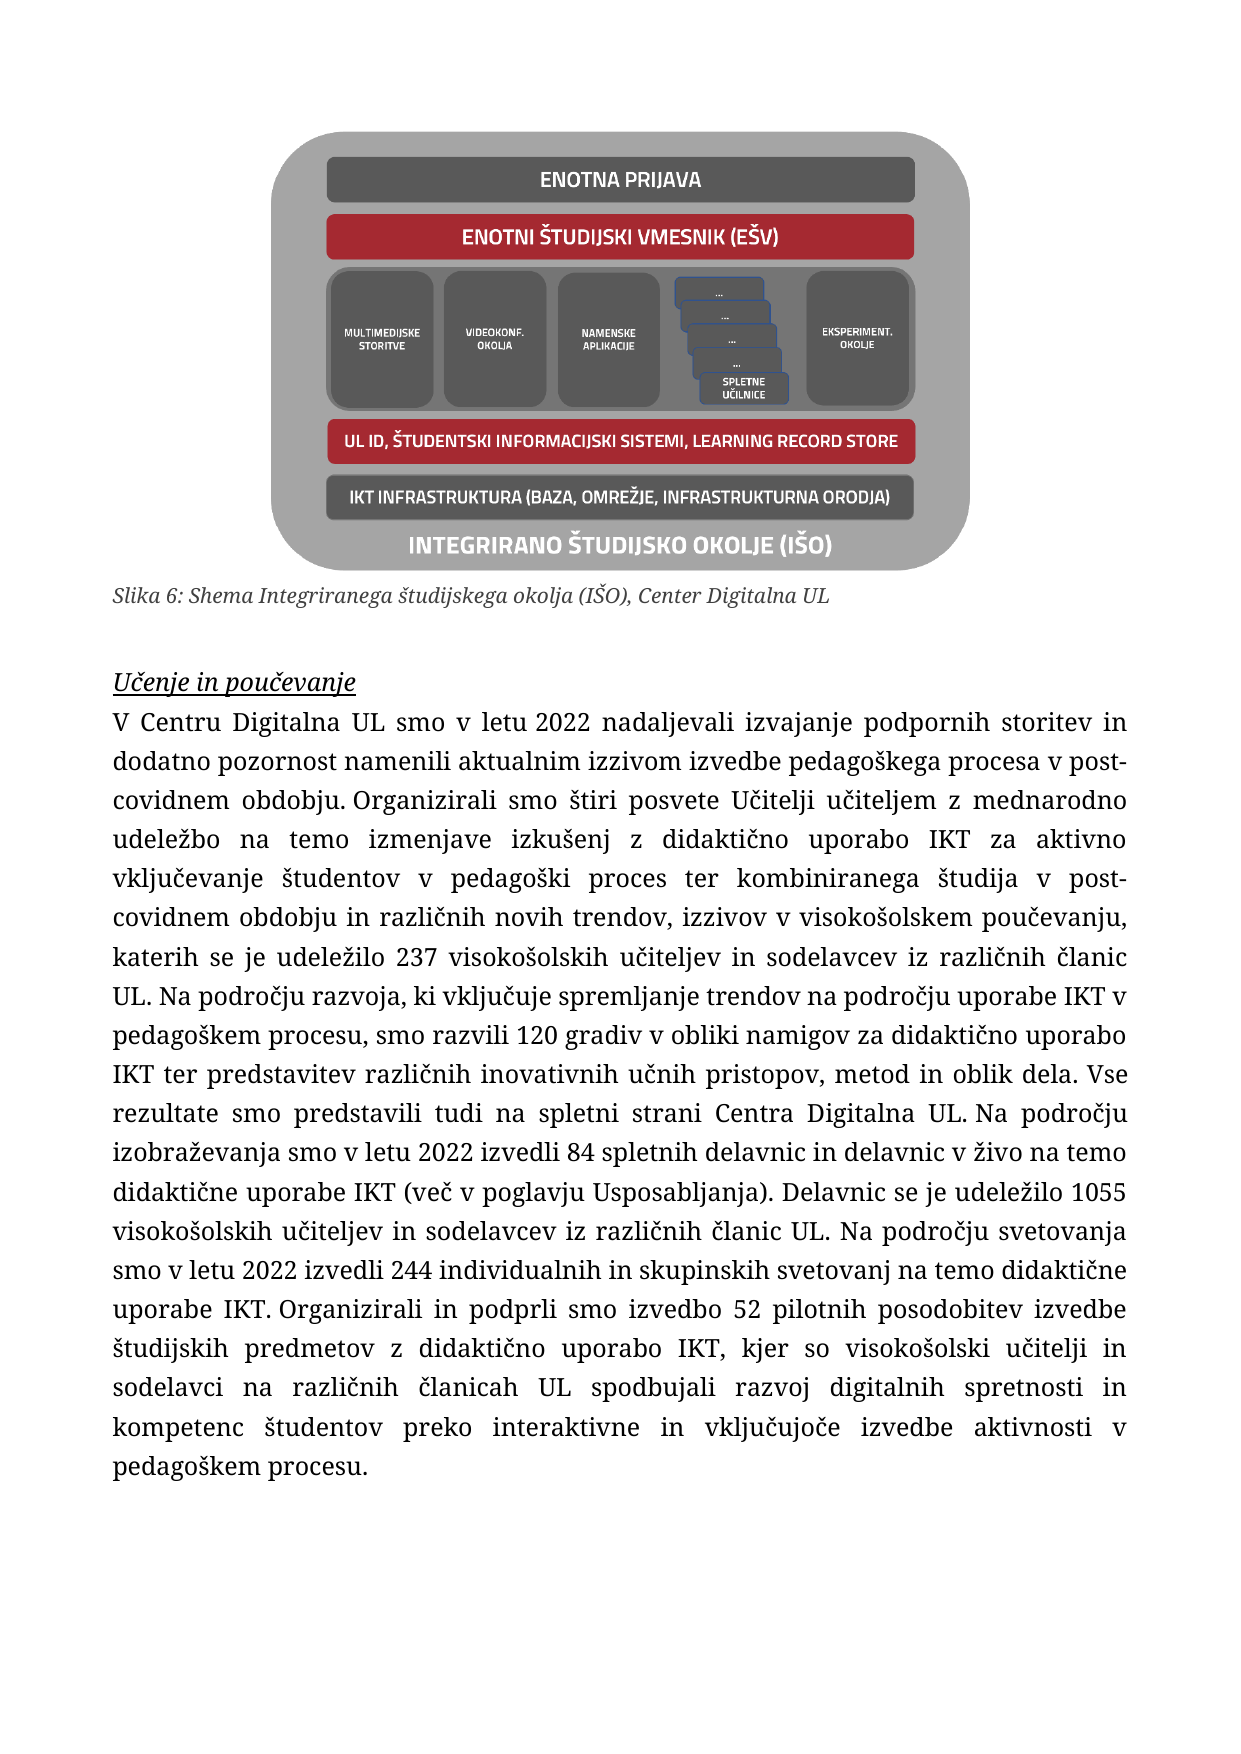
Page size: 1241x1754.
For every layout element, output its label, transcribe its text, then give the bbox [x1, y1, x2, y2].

picture [255, 127, 985, 577]
text Učenje in poučevanje [112, 665, 1128, 699]
text Slika 6: Shema Integriranega študijskega okolja (IŠO), Center Digitalna UL [112, 581, 1128, 609]
text V Centru Digitalna UL smo v letu 2022 nadaljevali izvajanje podpornih storitev in dodatno pozornost namenili aktualnim izzivom izvedbe pedagoškega procesa v post-covidnem obdobju. Organizirali smo štiri posvete Učitelji učiteljem z mednarodno udeležbo na temo izmenjave izkušenj z didaktično uporabo IKT za aktivno vključevanje študentov v pedagoški proces ter kombiniranega študija v post-covidnem obdobju in različnih novih trendov, izzivov v visokošolskem poučevanju, katerih se je udeležilo 237 visokošolskih učiteljev in sodelavcev iz različnih članic UL. Na področju razvoja, ki vključuje spremljanje trendov na področju uporabe IKT v pedagoškem procesu, smo razvili 120 gradiv v obliki namigov za didaktično uporabo IKT ter predstavitev različnih inovativnih učnih pristopov, metod in oblik dela. Vse rezultate smo predstavili tudi na spletni strani Centra Digitalna UL. Na področju izobraževanja smo v letu 2022 izvedli 84 spletnih delavnic in delavnic v živo na temo didaktične uporabe IKT (več v poglavju Usposabljanja). Delavnic se je udeležilo 1055 visokošolskih učiteljev in sodelavcev iz različnih članic UL. Na področju svetovanja smo v letu 2022 izvedli 244 individualnih in skupinskih svetovanj na temo didaktične uporabe IKT. Organizirali in podprli smo izvedbo 52 pilotnih posodobitev izvedbe študijskih predmetov z didaktično uporabo IKT, kjer so visokošolski učitelji in sodelavci na različnih članicah UL spodbujali razvoj digitalnih spretnosti in kompetenc študentov preko interaktivne in vključujoče izvedbe aktivnosti v pedagoškem procesu. [112, 704, 1128, 1482]
